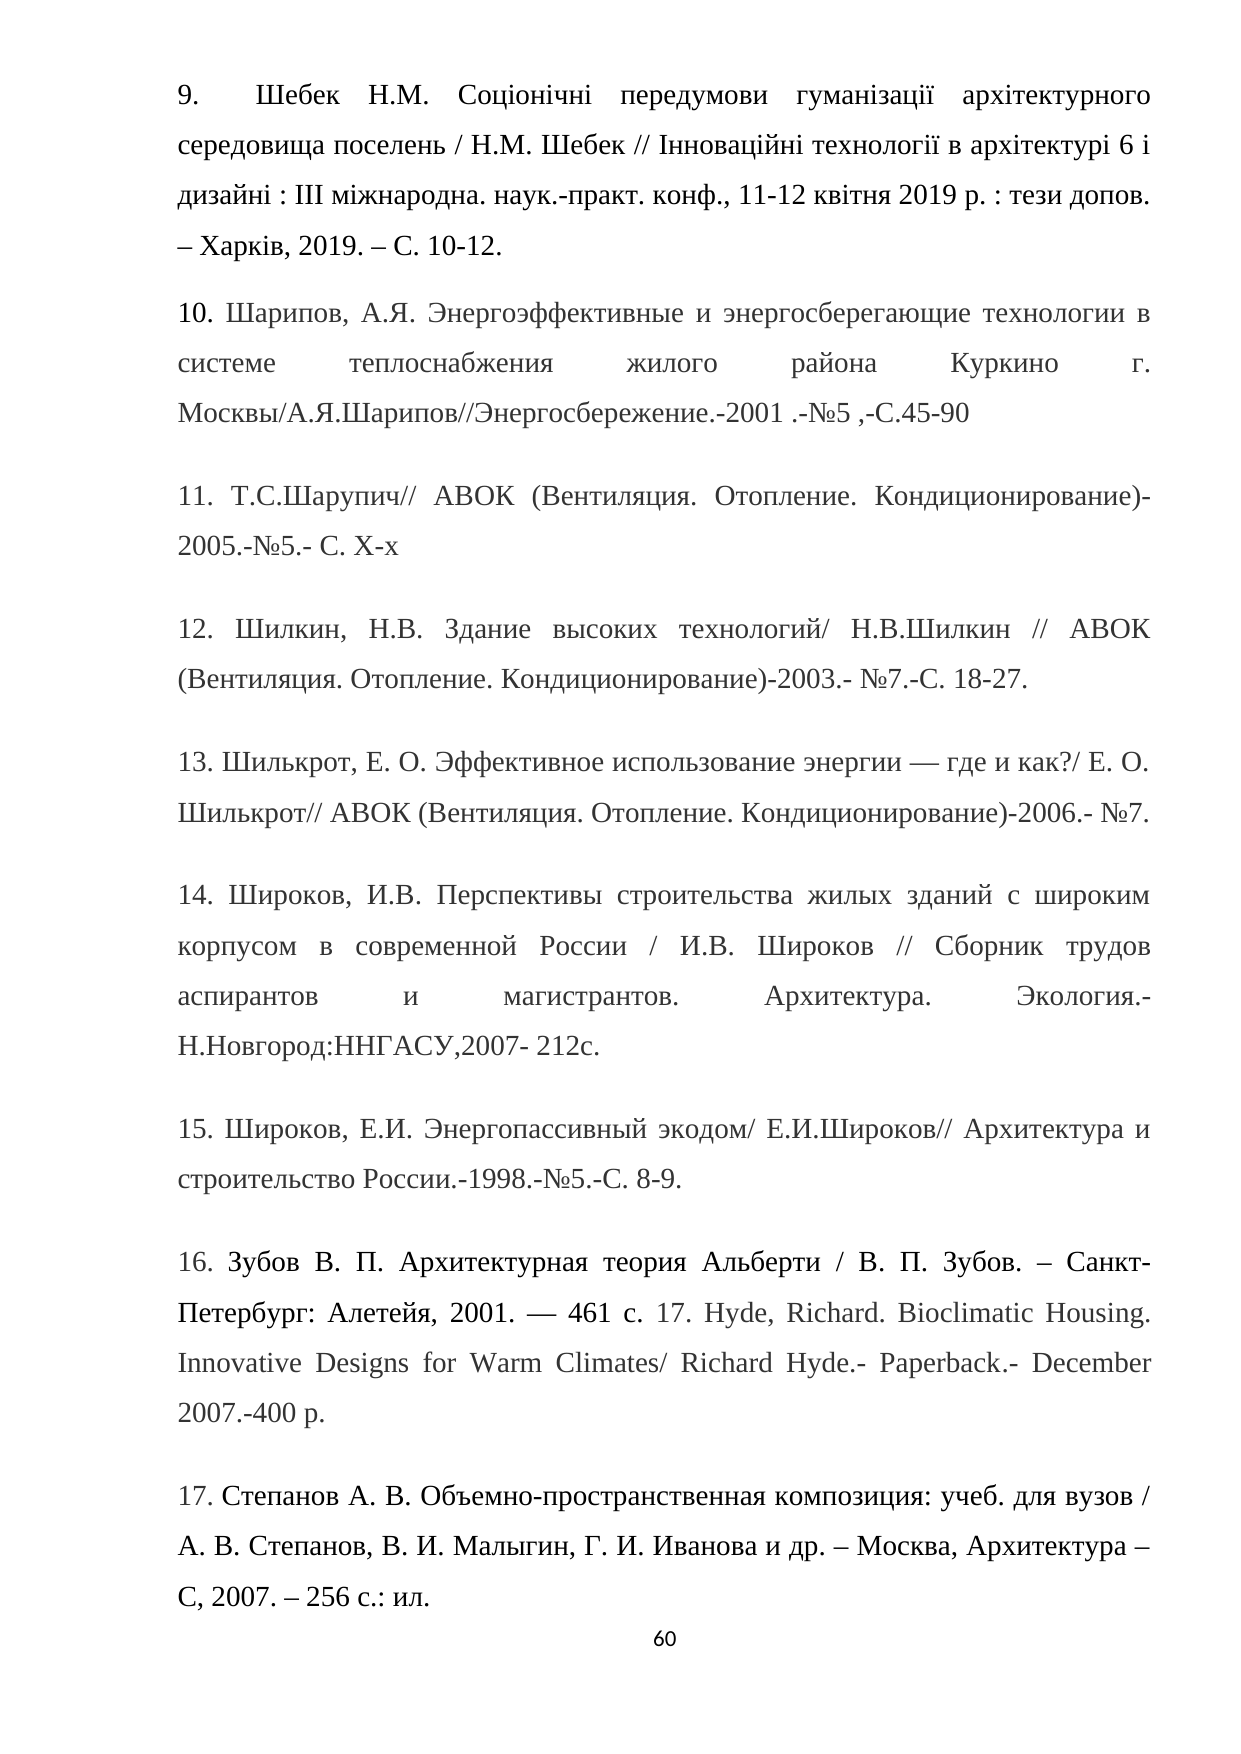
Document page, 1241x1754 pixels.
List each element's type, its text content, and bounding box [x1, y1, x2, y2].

text 12. Шилкин, Н.В. Здание высоких технологий/ Н.В.Шилкин // АВОК (Вентиляция. Отопление. Кондиционирование)-2003.- №7.-С. 18-27. [177, 611, 1152, 695]
text 14. Широков, И.В. Перспективы строительства жилых зданий с широким корпусом в современной России / И.В. Широков // Сборник трудов аспирантов и магистрантов. Архитектура. Экология.-Н.Новгород:ННГАСУ,2007- 212с. [177, 877, 1152, 1062]
text 11. Т.С.Шарупич// АВОК (Вентиляция. Отопление. Кондиционирование)-2005.-№5.- С. Х-х [177, 478, 1152, 562]
text 13. Шилькрот, Е. О. Эффективное использование энергии — где и как?/ Е. О. Шилькрот// АВОК (Вентиляция. Отопление. Кондиционирование)-2006.- №7. [177, 744, 1152, 828]
text 10. Шарипов, А.Я. Энергоэффективные и энергосберегающие технологии в системе теплоснабжения жилого района Куркино г. Москвы/А.Я.Шарипов//Энергосбережение.-2001 .-№5 ,-С.45-90 [177, 295, 1152, 429]
text 17. Степанов А. В. Объемно-пространственная композиция: учеб. для вузов / А. В. Степанов, В. И. Малыгин, Г. И. Иванова и др. – Москва, Архитектура – С, 2007. – 256 с.: ил. [177, 1478, 1152, 1612]
text 15. Широков, Е.И. Энергопассивный экодом/ Е.И.Широков// Архитектура и строительство России.-1998.-№5.-С. 8-9. [177, 1111, 1152, 1195]
text 9. Шебек Н.М. Соціонічні передумови гуманізації архітектурного середовища поселень / Н.М. Шебек // Інноваційні технології в архітектурі 6 і дизайні : ІІІ міжнародна. наук.-практ. конф., 11-12 квітня 2019 р. : тези допов. – Харків, 2019. – С. 10-12. [177, 77, 1152, 261]
text 16. Зубов В. П. Архитектурная теория Альберти / В. П. Зубов. – Санкт-Петербург: Алетейя, 2001. — 461 с. 17. Hyde, Richard. Bioclimatic Housing. Innovative Designs for Warm Climates/ Richard Hyde.- Paperback.- December 2007.-400 p. [177, 1244, 1152, 1429]
